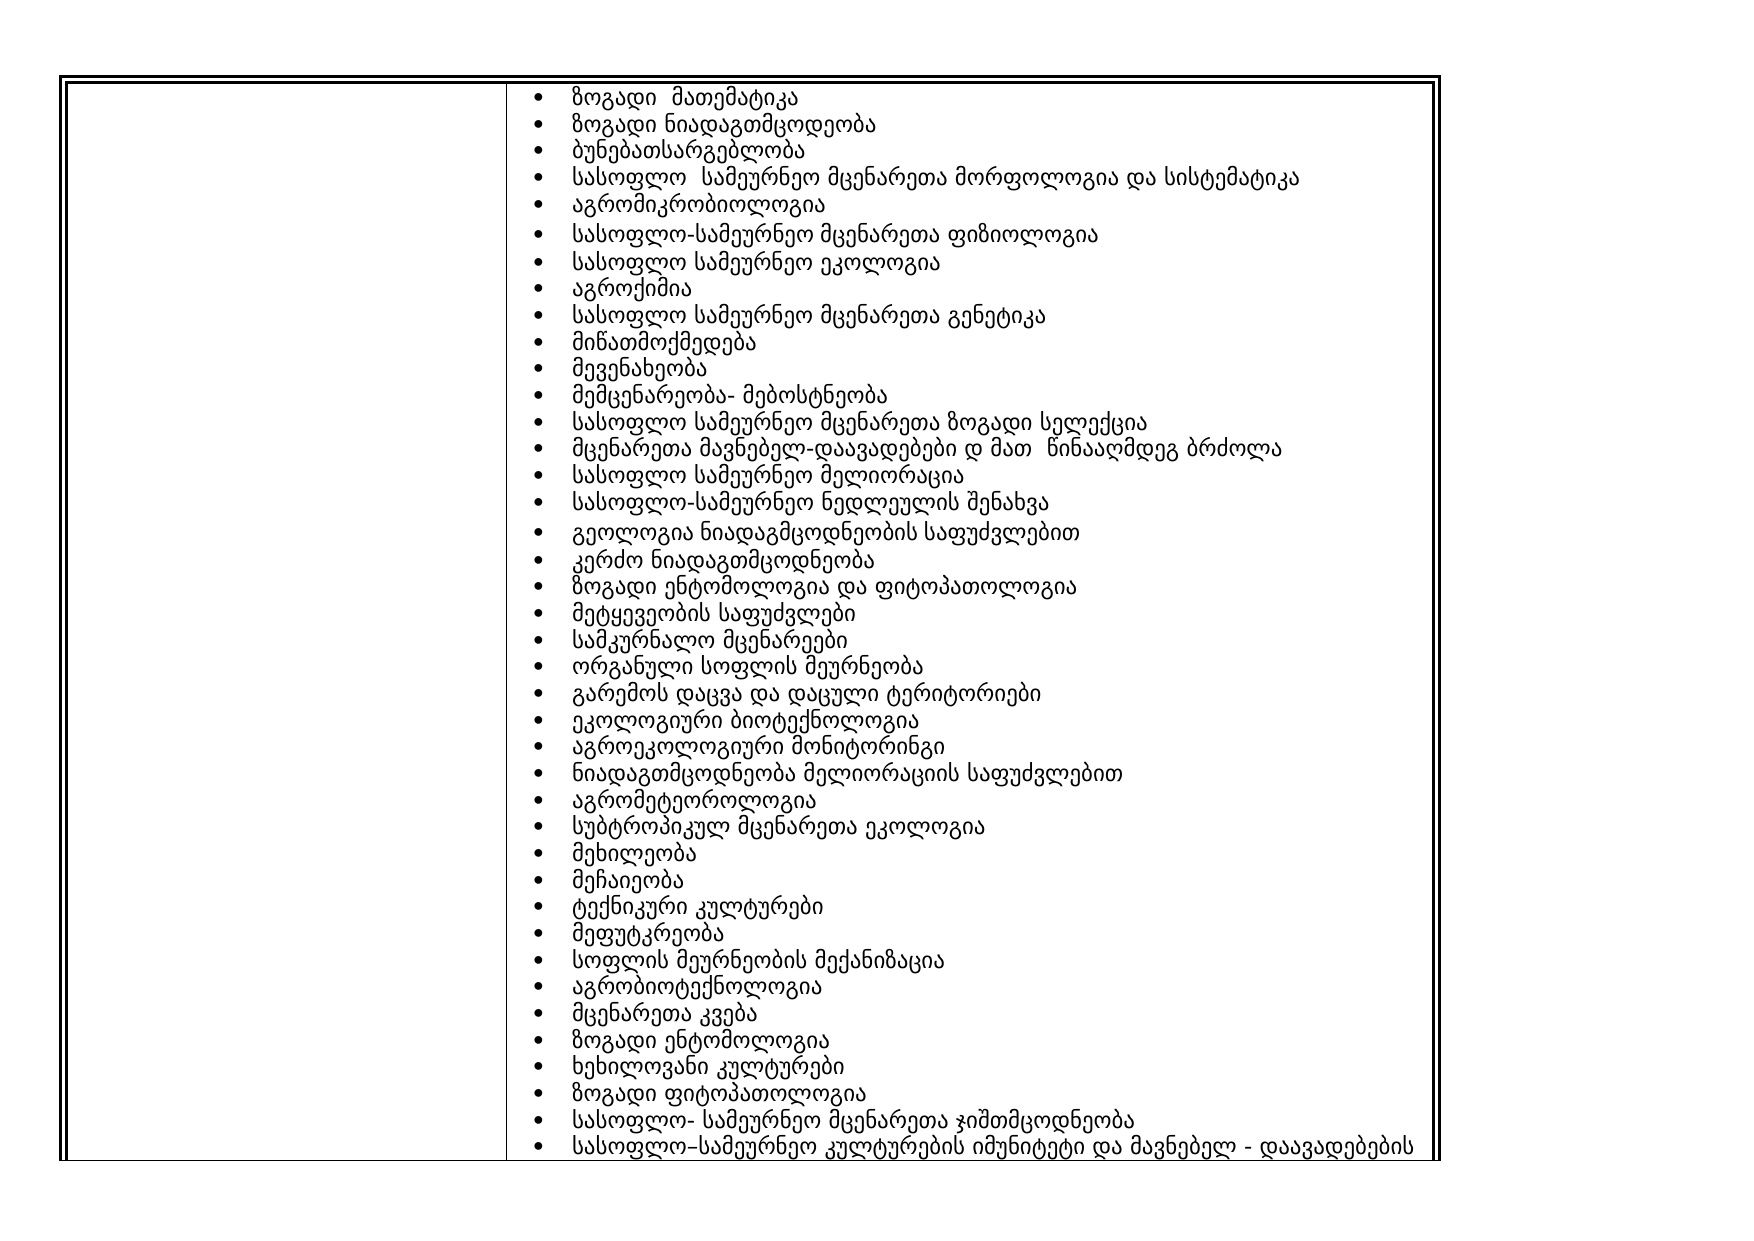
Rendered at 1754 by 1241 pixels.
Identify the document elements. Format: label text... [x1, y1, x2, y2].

table_cell დისკუსია/დებატები [64, 78, 506, 1160]
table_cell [506, 78, 1436, 1160]
